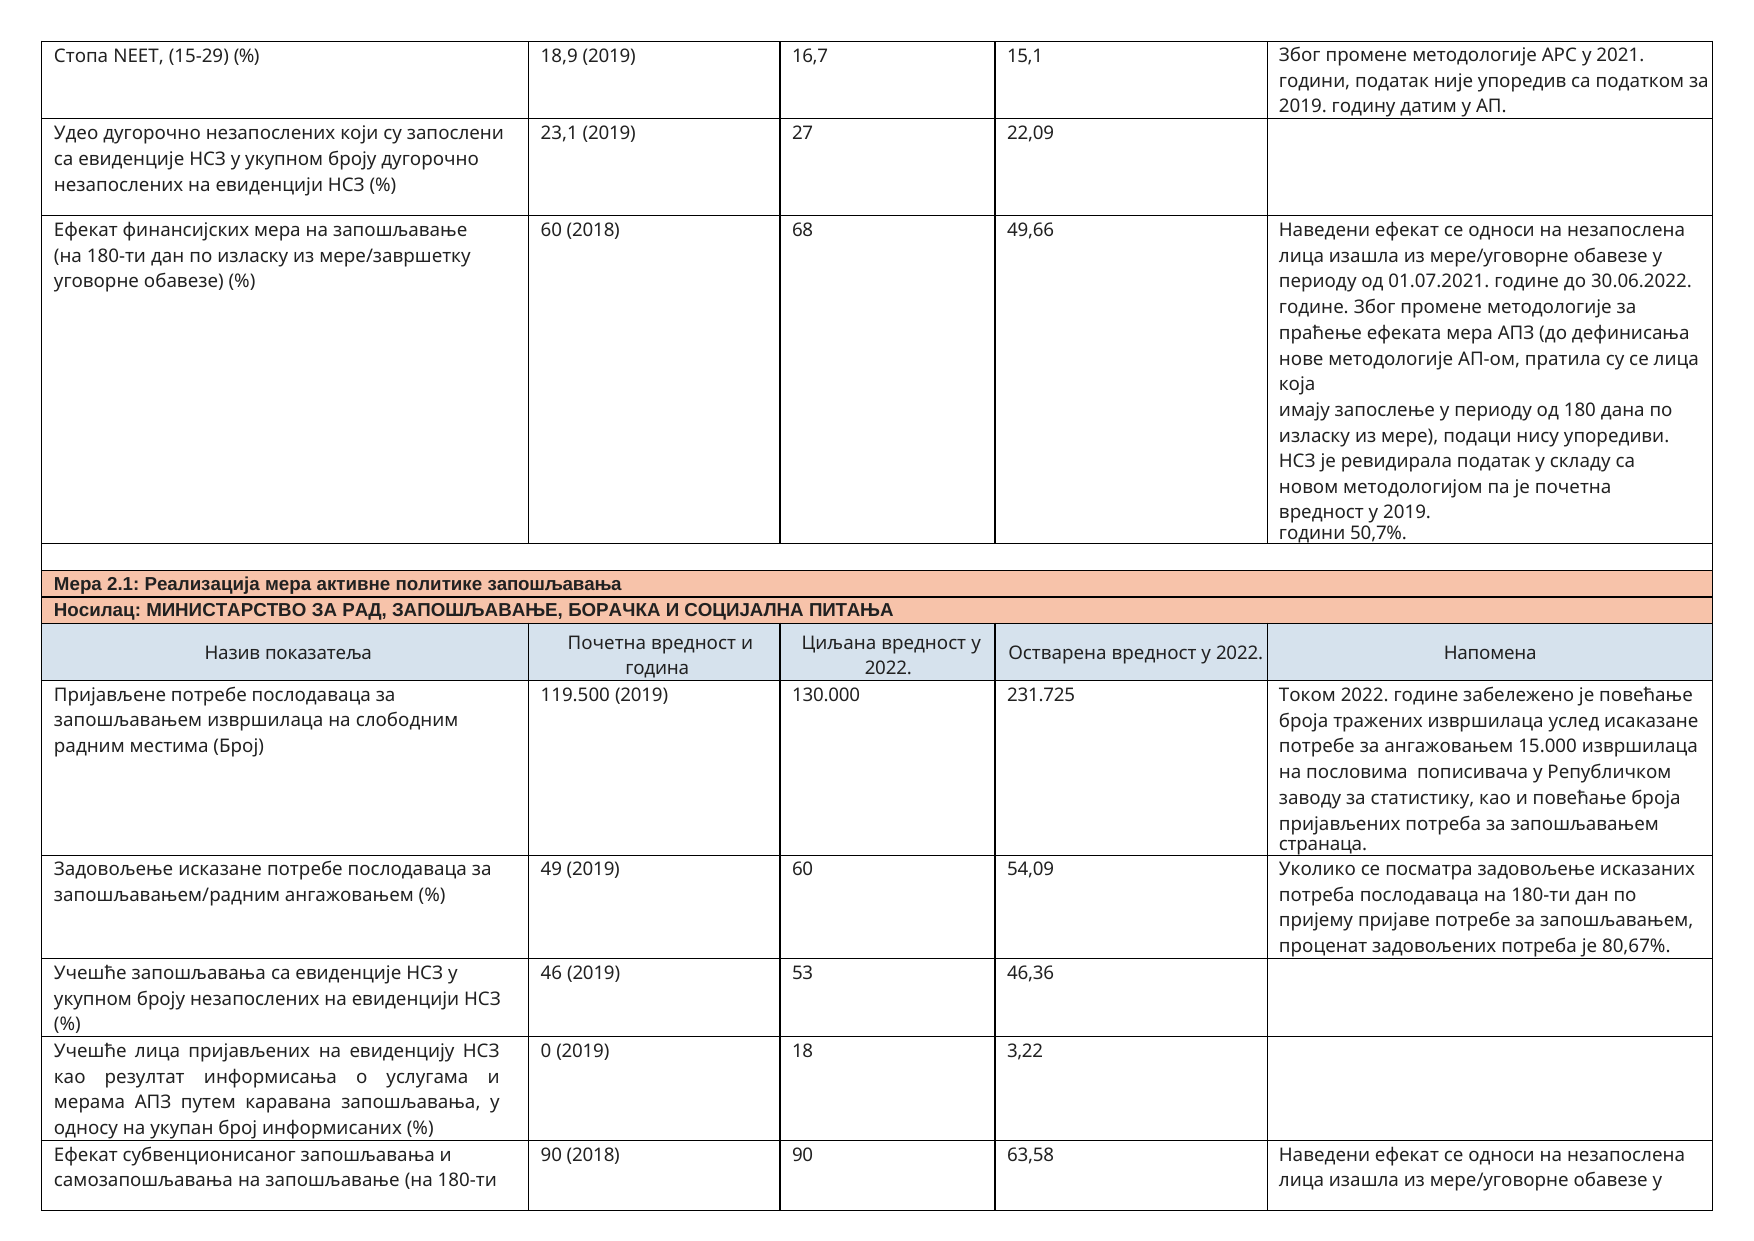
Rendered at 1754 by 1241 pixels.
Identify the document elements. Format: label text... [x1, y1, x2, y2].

table_cell [1268, 119, 1712, 215]
table_cell 63,58 [996, 1141, 1267, 1210]
table_cell [1268, 1037, 1712, 1140]
table_cell 231.725 [996, 681, 1267, 854]
table_header 15,1 [996, 42, 1267, 118]
table_cell 18 [781, 1037, 994, 1140]
table_cell 23,1 (2019) [529, 119, 779, 215]
table_cell 90 (2018) [529, 1141, 779, 1210]
table_cell Ефекат финансијских мера на запошљавање (на 180-ти дан по изласку из мере/завршетку уговорне обавезе) (%) [42, 216, 528, 543]
table_cell Учешће запошљавања са евиденције НСЗ у укупном броју незапослених на евиденцији НСЗ (%) [42, 959, 528, 1036]
table_cell 49,66 [996, 216, 1267, 543]
table_cell Почетна вредност и година [529, 624, 779, 680]
table_cell 22,09 [996, 119, 1267, 215]
table_cell Наведени ефекат се односи на незапослена лица изашла из мере/уговорне обавезе у периоду од 01.07.2021. године до 30.06.2022. године. Због промене методологије за праћење ефеката мера АПЗ (до дефинисања нове методологије АП-ом, пратила су се лица која имају запослење у периоду од 180 дана по изласку из мере), подаци нису упоредиви. НСЗ је ревидирала податак у складу са новом методологијом па је почетна вредност у 2019. години 50,7%. [1268, 216, 1712, 543]
table_header 16,7 [781, 42, 994, 118]
table_cell 119.500 (2019) [529, 681, 779, 854]
table_cell 3,22 [996, 1037, 1267, 1140]
table_cell Уколико се посматра задовољење исказаних потреба послодаваца на 180-ти дан по пријему пријаве потребе за запошљавањем, проценат задовољених потреба је 80,67%. [1268, 856, 1712, 958]
table_cell 68 [781, 216, 994, 543]
table_cell Задовољење исказане потребе послодаваца за запошљавањем/радним ангажовањем (%) [42, 856, 528, 958]
table_cell 60 [781, 856, 994, 958]
table_cell Циљана вредност у 2022. [781, 624, 994, 680]
table_cell [1268, 959, 1712, 1036]
table_header Због промене методологије АРС у 2021. години, податак није упоредив са податком за 2019. годину датим у АП. [1268, 42, 1712, 118]
table_cell Пријављене потребе послодаваца за запошљавањем извршилаца на слободним радним местима (Број) [42, 681, 528, 854]
table_cell 90 [781, 1141, 994, 1210]
table_cell Удео дугорочно незапослених који су запослени са евиденције НСЗ у укупном броју дугорочно незапослених на евиденцији НСЗ (%) [42, 119, 528, 215]
table_cell Током 2022. године забележено је повећање броја тражених извршилаца услед исаказане потребе за ангажовањем 15.000 извршилаца на пословима пописивача у Републичком заводу за статистику, као и повећање броја пријављених потреба за запошљавањем странаца. [1268, 681, 1712, 854]
table_cell 53 [781, 959, 994, 1036]
table_cell Назив показатеља [42, 624, 528, 680]
table_cell Остварена вредност у 2022. [996, 624, 1267, 680]
table_cell 46,36 [996, 959, 1267, 1036]
table_cell [42, 544, 1712, 570]
table_cell 49 (2019) [529, 856, 779, 958]
table_header Стопа NEET, (15-29) (%) [42, 42, 528, 118]
table_cell 130.000 [781, 681, 994, 854]
table_cell 60 (2018) [529, 216, 779, 543]
table_cell 46 (2019) [529, 959, 779, 1036]
table_header 18,9 (2019) [529, 42, 779, 118]
table_cell Напомена [1268, 624, 1712, 680]
table_cell Носилац: МИНИСТАРСТВО ЗА РАД, ЗАПОШЉАВАЊЕ, БОРАЧКА И СОЦИЈАЛНА ПИТАЊА [42, 598, 1712, 623]
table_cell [42, 1141, 528, 1210]
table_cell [1268, 1141, 1712, 1210]
table_cell 27 [781, 119, 994, 215]
table_cell Мера 2.1: Реализација мера активне политике запошљавања [42, 571, 1712, 596]
table_cell 54,09 [996, 856, 1267, 958]
table_cell Учешће лица пријављених на евиденцију НСЗ као резултат информисања о услугама и мерама АПЗ путем каравана запошљавања, у односу на укупан број информисаних (%) [42, 1037, 528, 1140]
table_cell 0 (2019) [529, 1037, 779, 1140]
